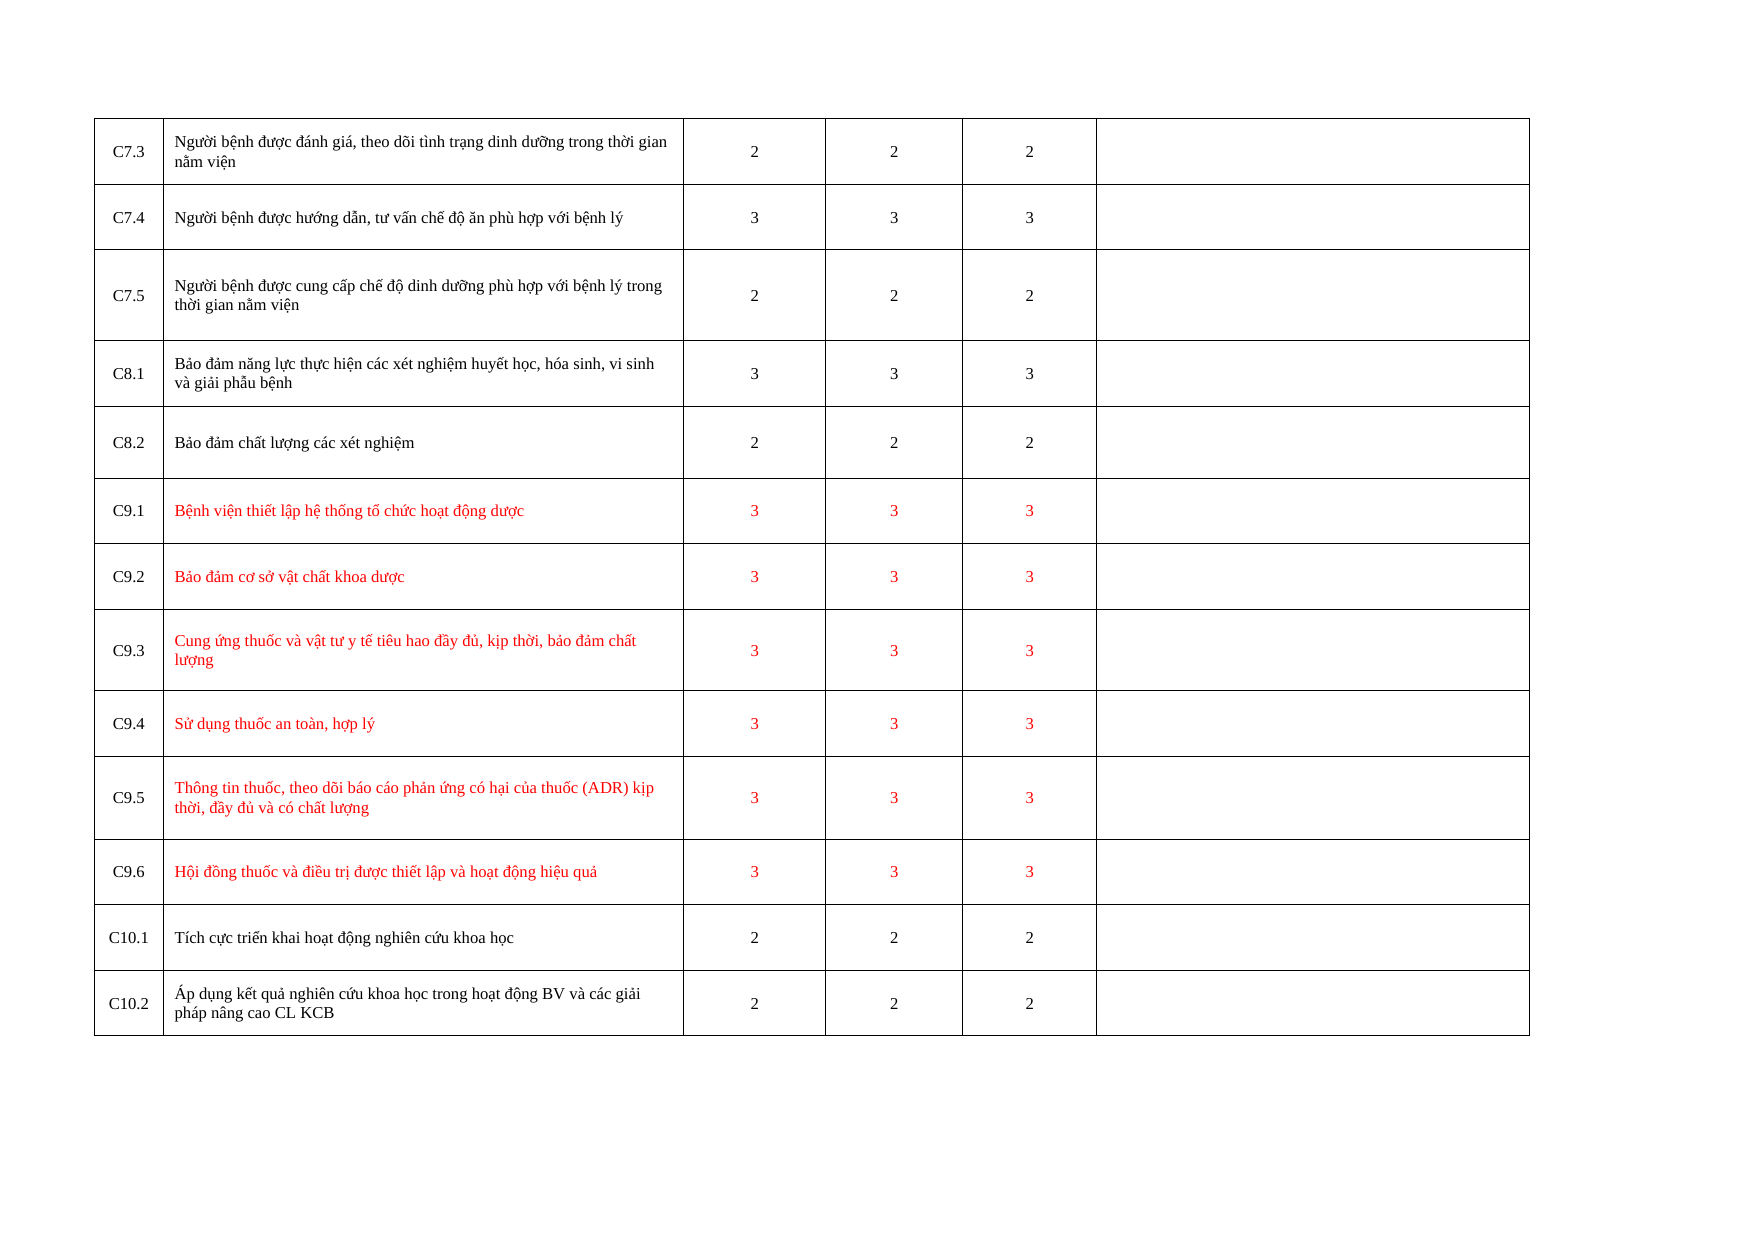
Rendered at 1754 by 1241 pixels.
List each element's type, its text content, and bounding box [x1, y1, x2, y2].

table_cell [1097, 341, 1529, 406]
table_cell Người bệnh được đánh giá, theo dõi tình trạng dinh dưỡng trong thời gian nằm viện [164, 119, 683, 184]
table_cell 3 [684, 341, 825, 406]
table_cell 2 [963, 905, 1096, 970]
table_cell Tích cực triển khai hoạt động nghiên cứu khoa học [164, 905, 683, 970]
table_cell [1097, 544, 1529, 609]
table_cell C9.4 [95, 691, 163, 756]
table_cell 2 [684, 250, 825, 340]
table_cell 3 [684, 757, 825, 838]
table_cell C10.2 [95, 971, 163, 1035]
table_cell C10.1 [95, 905, 163, 970]
table_cell Thông tin thuốc, theo dõi báo cáo phản ứng có hại của thuốc (ADR) kịp thời, đầy đủ và có chất lượng [164, 757, 683, 838]
table_cell [1097, 905, 1529, 970]
table_cell [1097, 691, 1529, 756]
table_cell 2 [963, 407, 1096, 477]
table_cell Bảo đảm năng lực thực hiện các xét nghiệm huyết học, hóa sinh, vi sinh và giải phẫu bệnh [164, 341, 683, 406]
table_cell 3 [963, 610, 1096, 690]
table_cell C7.4 [95, 185, 163, 249]
table_cell Bệnh viện thiết lập hệ thống tổ chức hoạt động dược [164, 479, 683, 543]
table_cell 2 [963, 119, 1096, 184]
table_cell 3 [963, 544, 1096, 609]
table_cell 2 [826, 971, 962, 1035]
table_cell C9.6 [95, 840, 163, 904]
table_cell 2 [826, 407, 962, 477]
table_cell Người bệnh được cung cấp chế độ dinh dưỡng phù hợp với bệnh lý trong thời gian nằm viện [164, 250, 683, 340]
table_cell 3 [963, 757, 1096, 838]
table_cell Người bệnh được hướng dẫn, tư vấn chế độ ăn phù hợp với bệnh lý [164, 185, 683, 249]
table_cell 3 [684, 691, 825, 756]
table_cell 3 [826, 341, 962, 406]
table_cell 2 [826, 905, 962, 970]
table_cell 3 [826, 840, 962, 904]
table_cell Áp dụng kết quả nghiên cứu khoa học trong hoạt động BV và các giải pháp nâng cao CL KCB [164, 971, 683, 1035]
table_cell 3 [963, 840, 1096, 904]
table_cell C7.5 [95, 250, 163, 340]
table_cell 3 [684, 610, 825, 690]
table_cell [1097, 119, 1529, 184]
table_cell 3 [963, 479, 1096, 543]
table_cell C9.1 [95, 479, 163, 543]
table_cell 2 [684, 407, 825, 477]
table_cell [1097, 250, 1529, 340]
table_cell 2 [684, 971, 825, 1035]
table_cell 3 [826, 610, 962, 690]
table_cell 3 [963, 341, 1096, 406]
table_cell [1097, 407, 1529, 477]
table_cell 3 [963, 691, 1096, 756]
table_cell 3 [684, 840, 825, 904]
table_cell Bảo đảm cơ sở vật chất khoa dược [164, 544, 683, 609]
table_cell 2 [826, 250, 962, 340]
table_cell 3 [826, 544, 962, 609]
table_cell 2 [963, 971, 1096, 1035]
table_cell C8.2 [95, 407, 163, 477]
table_cell [1097, 757, 1529, 838]
table_cell Sử dụng thuốc an toàn, hợp lý [164, 691, 683, 756]
table_cell 3 [963, 185, 1096, 249]
table_cell C8.1 [95, 341, 163, 406]
table_cell [1097, 840, 1529, 904]
table_cell Bảo đảm chất lượng các xét nghiệm [164, 407, 683, 477]
table_cell 3 [826, 691, 962, 756]
table_cell 3 [826, 185, 962, 249]
table_cell C9.2 [95, 544, 163, 609]
table_cell 3 [684, 479, 825, 543]
table_cell C9.5 [95, 757, 163, 838]
table_cell Cung ứng thuốc và vật tư y tế tiêu hao đầy đủ, kịp thời, bảo đảm chất lượng [164, 610, 683, 690]
table_cell 3 [826, 479, 962, 543]
table_cell 3 [826, 757, 962, 838]
table_cell C7.3 [95, 119, 163, 184]
table_cell [1097, 971, 1529, 1035]
table_cell C9.3 [95, 610, 163, 690]
table_cell 3 [684, 185, 825, 249]
table_cell 2 [963, 250, 1096, 340]
table_cell [1097, 610, 1529, 690]
table_cell 3 [684, 544, 825, 609]
table_cell [1097, 479, 1529, 543]
table_cell 2 [684, 119, 825, 184]
table_cell 2 [684, 905, 825, 970]
table_cell 2 [826, 119, 962, 184]
table_cell [1097, 185, 1529, 249]
table_cell Hội đồng thuốc và điều trị được thiết lập và hoạt động hiệu quả [164, 840, 683, 904]
